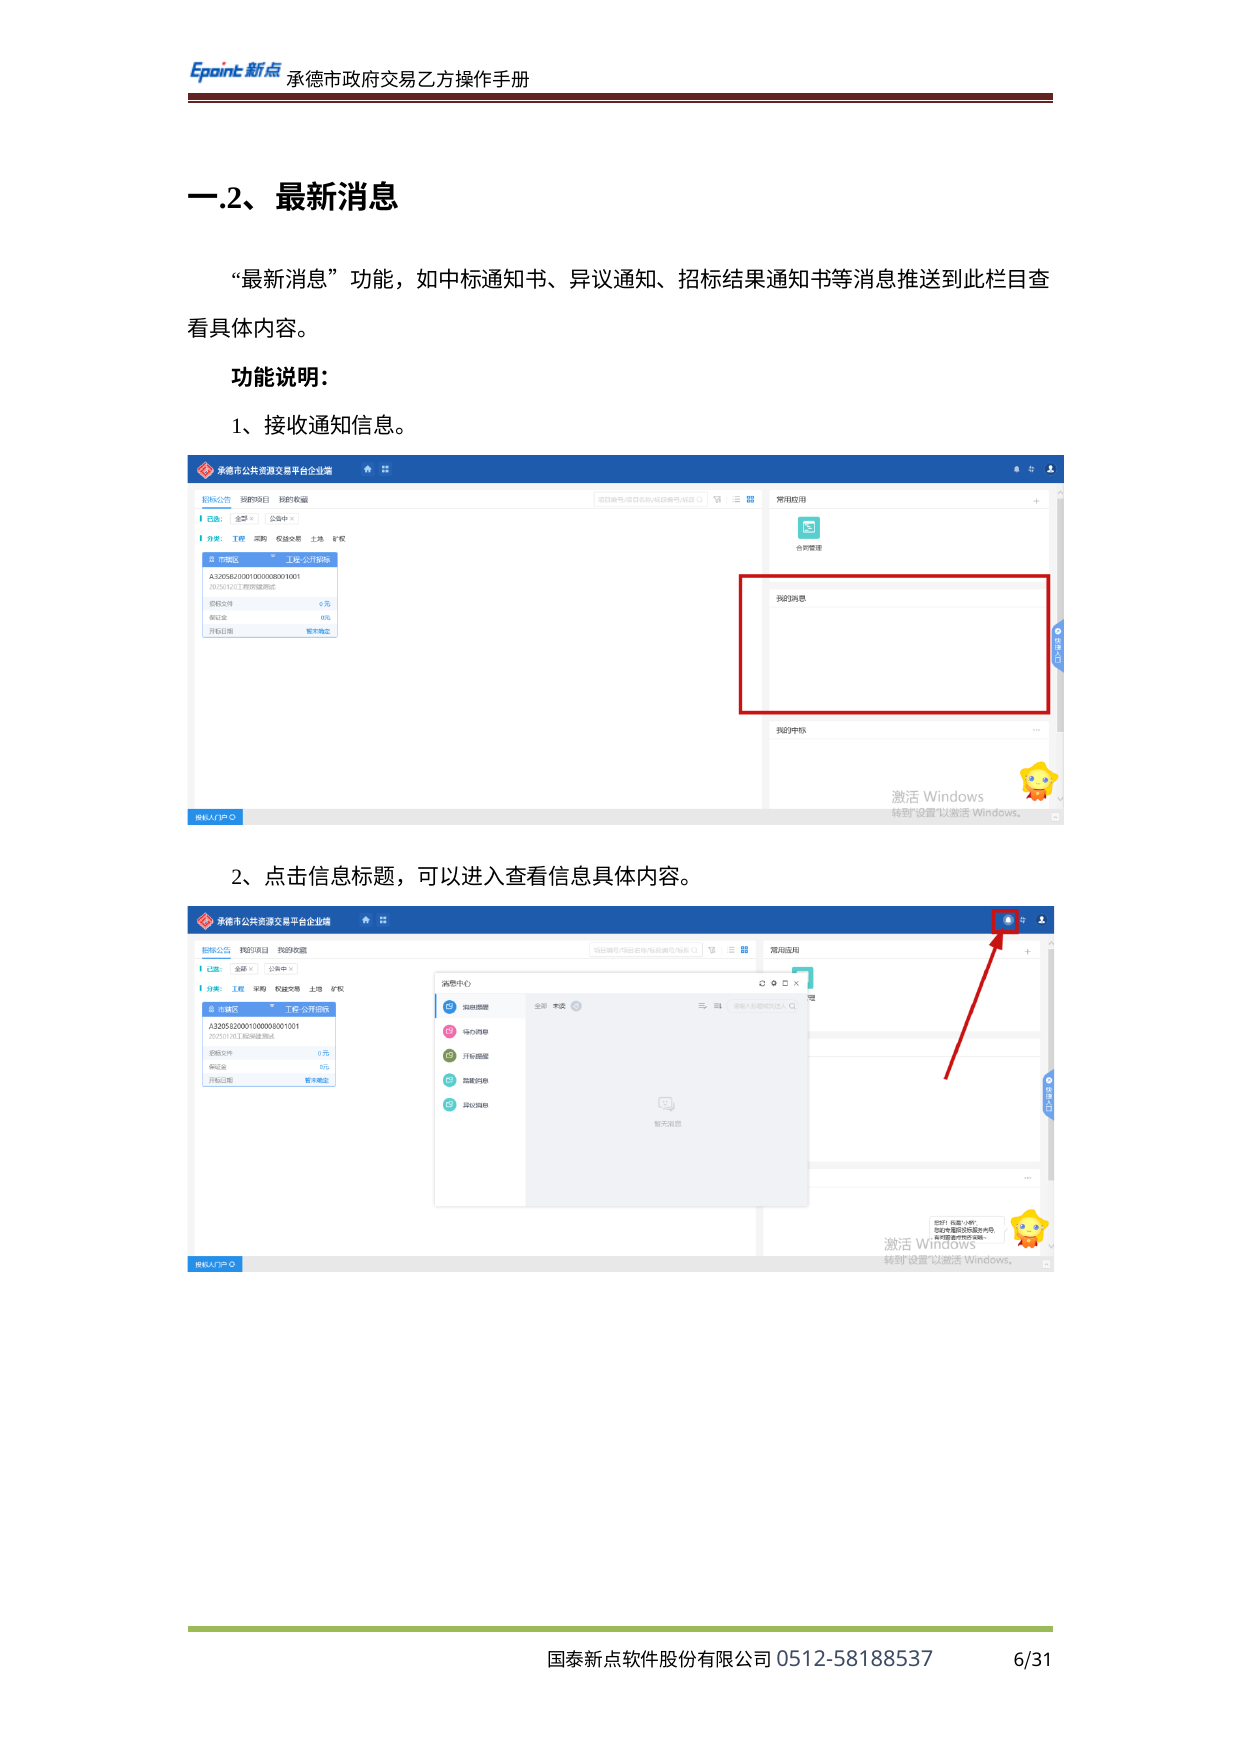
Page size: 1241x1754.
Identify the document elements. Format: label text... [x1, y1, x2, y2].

text 功能说明： [187, 359, 1053, 392]
text “最新消息”功能，如中标通知书、异议通知、招标结果通知书等消息推送到此栏目查看具体内容。 [187, 262, 1053, 343]
list 点击信息标题，可以进入查看信息具体内容。 [187, 858, 1053, 891]
picture [187, 906, 1055, 1272]
text 1、接收通知信息。 [187, 407, 1053, 440]
picture [187, 455, 1064, 825]
list 最新消息 [187, 162, 1053, 227]
picture [187, 47, 287, 86]
